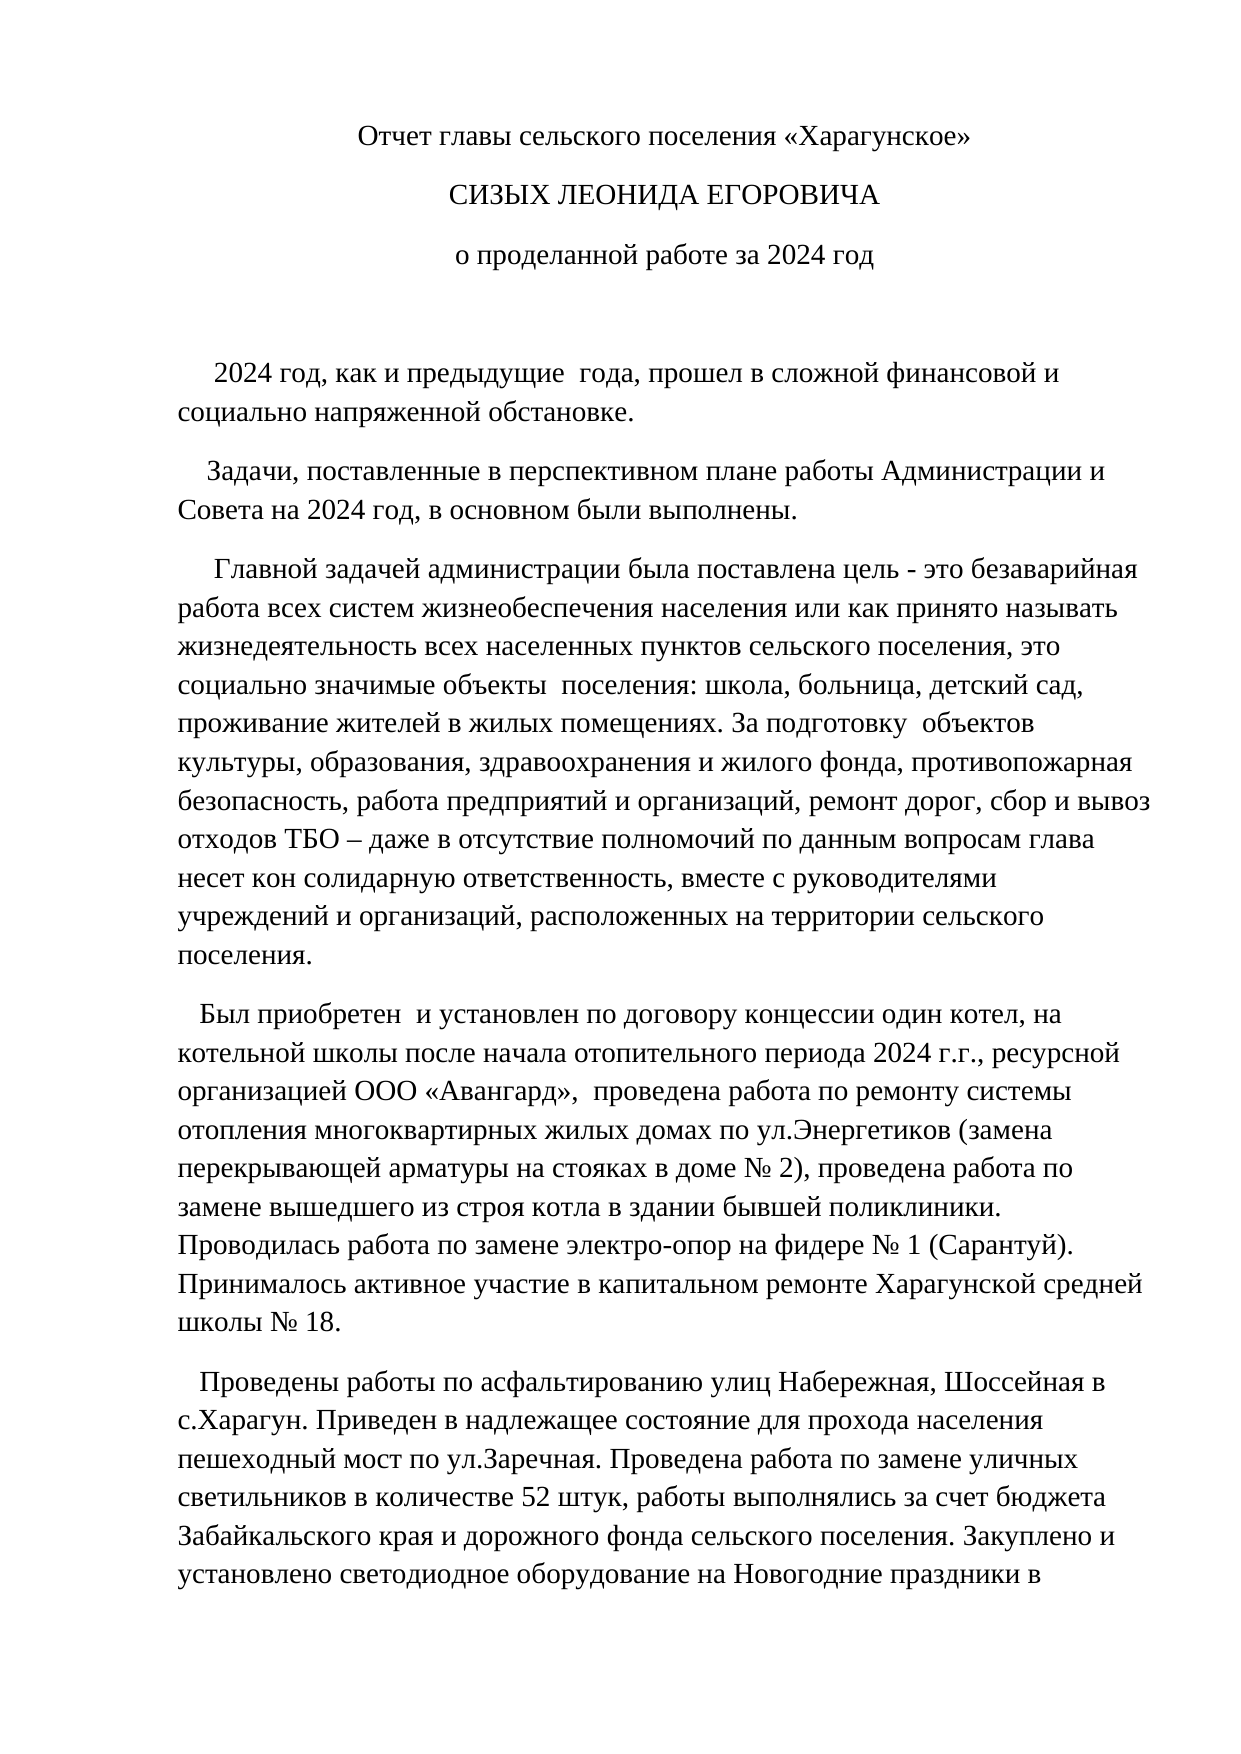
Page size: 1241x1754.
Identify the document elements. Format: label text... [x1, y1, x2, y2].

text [177, 1364, 1152, 1590]
text Главной задачей администрации была поставлена цель - это безаварийная работа всех систем жизнеобеспечения населения или как принято называть жизнедеятельность всех населенных пунктов сельского поселения, это социально значимые объекты поселения: школа, больница, детский сад, проживание жителей в жилых помещениях. За подготовку объектов культуры, образования, здравоохранения и жилого фонда, противопожарная безопасность, работа предприятий и организаций, ремонт дорог, сбор и вывоз отходов ТБО – даже в отсутствие полномочий по данным вопросам глава несет кон солидарную ответственность, вместе с руководителями учреждений и организаций, расположенных на территории сельского поселения. [177, 551, 1152, 970]
text СИЗЫХ ЛЕОНИДА ЕГОРОВИЧА [177, 177, 1152, 211]
text Задачи, поставленные в перспективном плане работы Администрации и Совета на 2024 год, в основном были выполнены. [177, 453, 1152, 526]
text о проделанной работе за 2024 год [177, 237, 1152, 270]
text Был приобретен и установлен по договору концессии один котел, на котельной школы после начала отопительного периода 2024 г.г., ресурсной организацией ООО «Авангард», проведена работа по ремонту системы отопления многоквартирных жилых домах по ул.Энергетиков (замена перекрывающей арматуры на стояках в доме № 2), проведена работа по замене вышедшего из строя котла в здании бывшей поликлиники. Проводилась работа по замене электро-опор на фидере № 1 (Сарантуй). Принималось активное участие в капитальном ремонте Харагунской средней школы № 18. [177, 996, 1152, 1338]
text Отчет главы сельского поселения «Харагунское» [177, 118, 1152, 152]
text 2024 год, как и предыдущие года, прошел в сложной финансовой и социально напряженной обстановке. [177, 356, 1152, 428]
